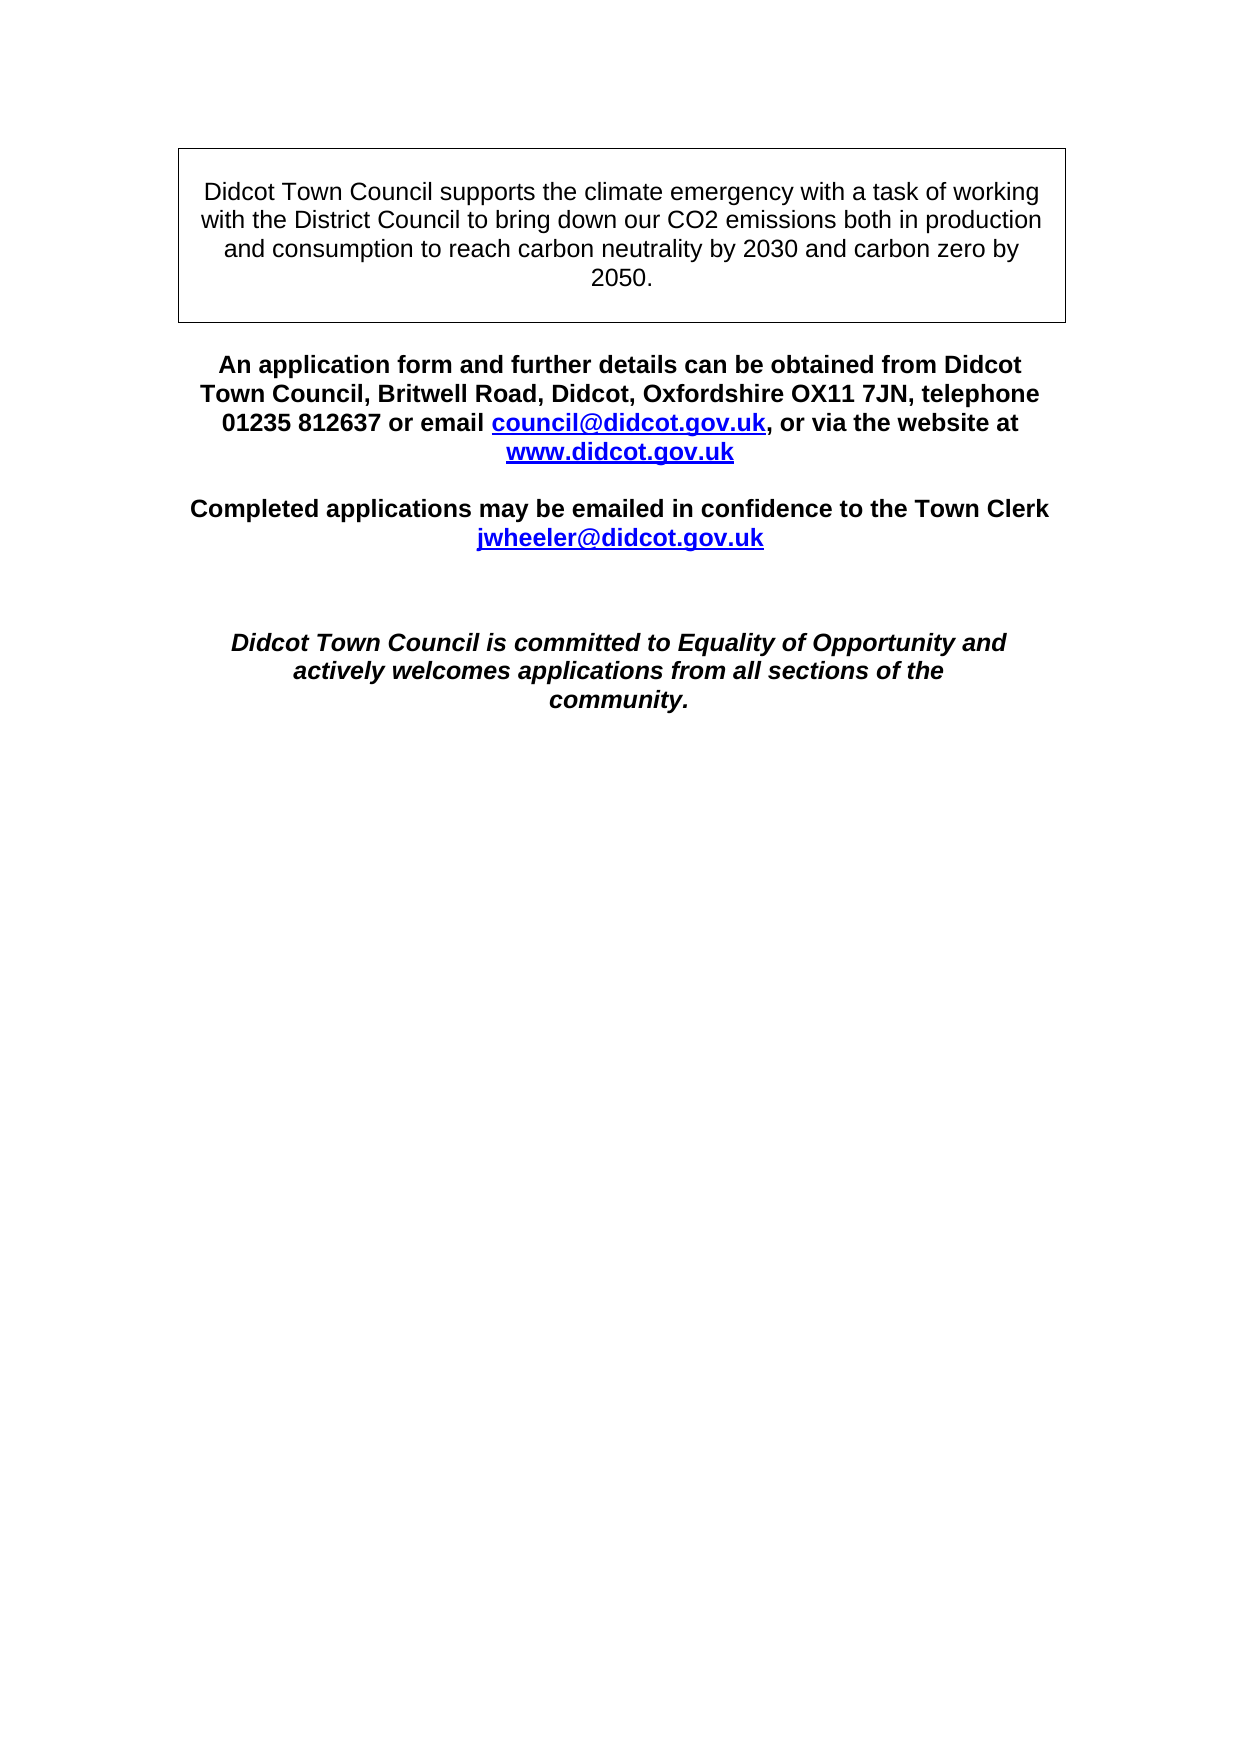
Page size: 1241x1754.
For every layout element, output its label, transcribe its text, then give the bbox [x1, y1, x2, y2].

subtitle An application form and further details can be obtained from Didcot Town Council, Britwell Road, Didcot, Oxfordshire OX11 7JN, telephone 01235 812637 or email council@didcot.gov.uk, or via the website at www.didcot.gov.uk [200, 350, 1041, 465]
text Didcot Town Council is committed to Equality of Opportunity and actively welcomes applications from all sections of the community. [221, 628, 1020, 714]
text Completed applications may be emailed in confidence to the Town Clerk jwheeler@didcot.gov.uk [190, 494, 1051, 551]
